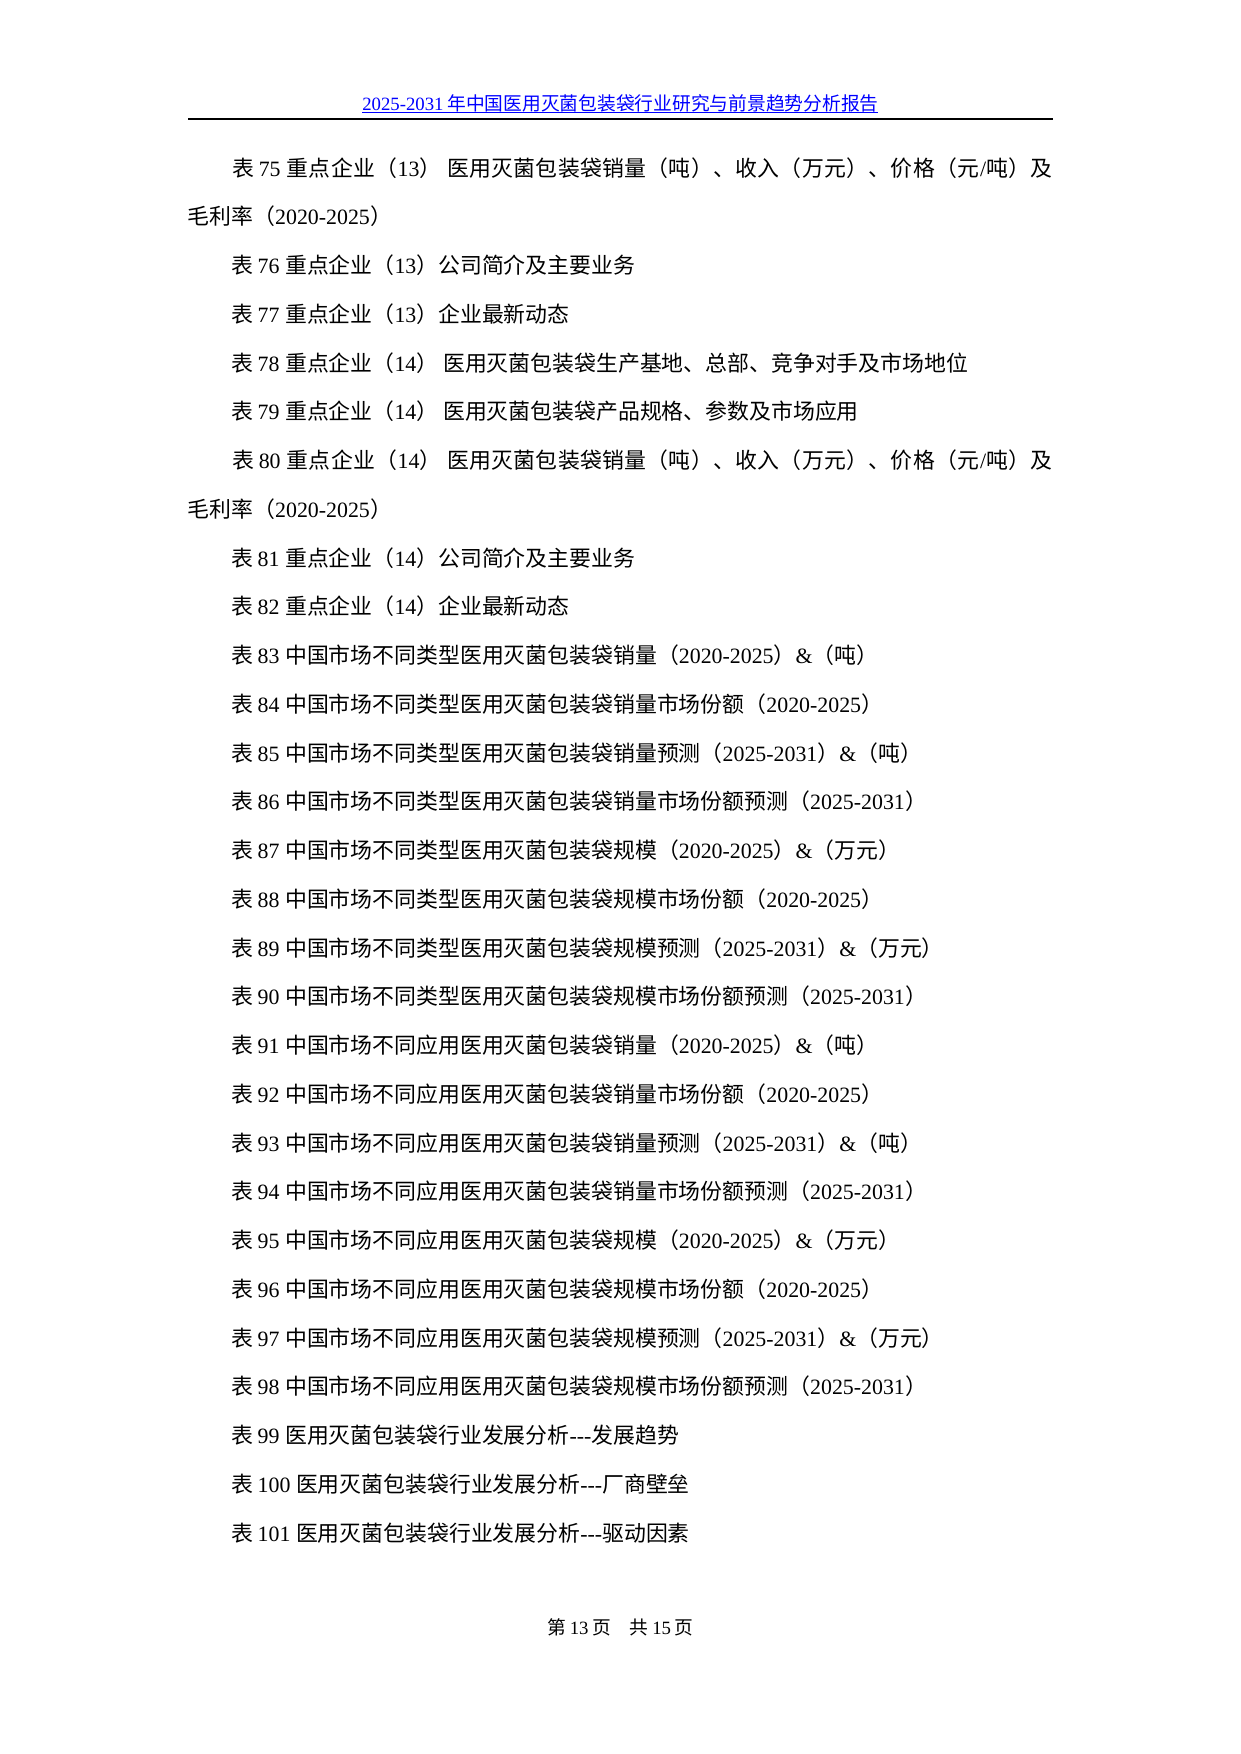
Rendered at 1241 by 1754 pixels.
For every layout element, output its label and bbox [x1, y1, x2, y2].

text [187, 150, 1053, 1548]
